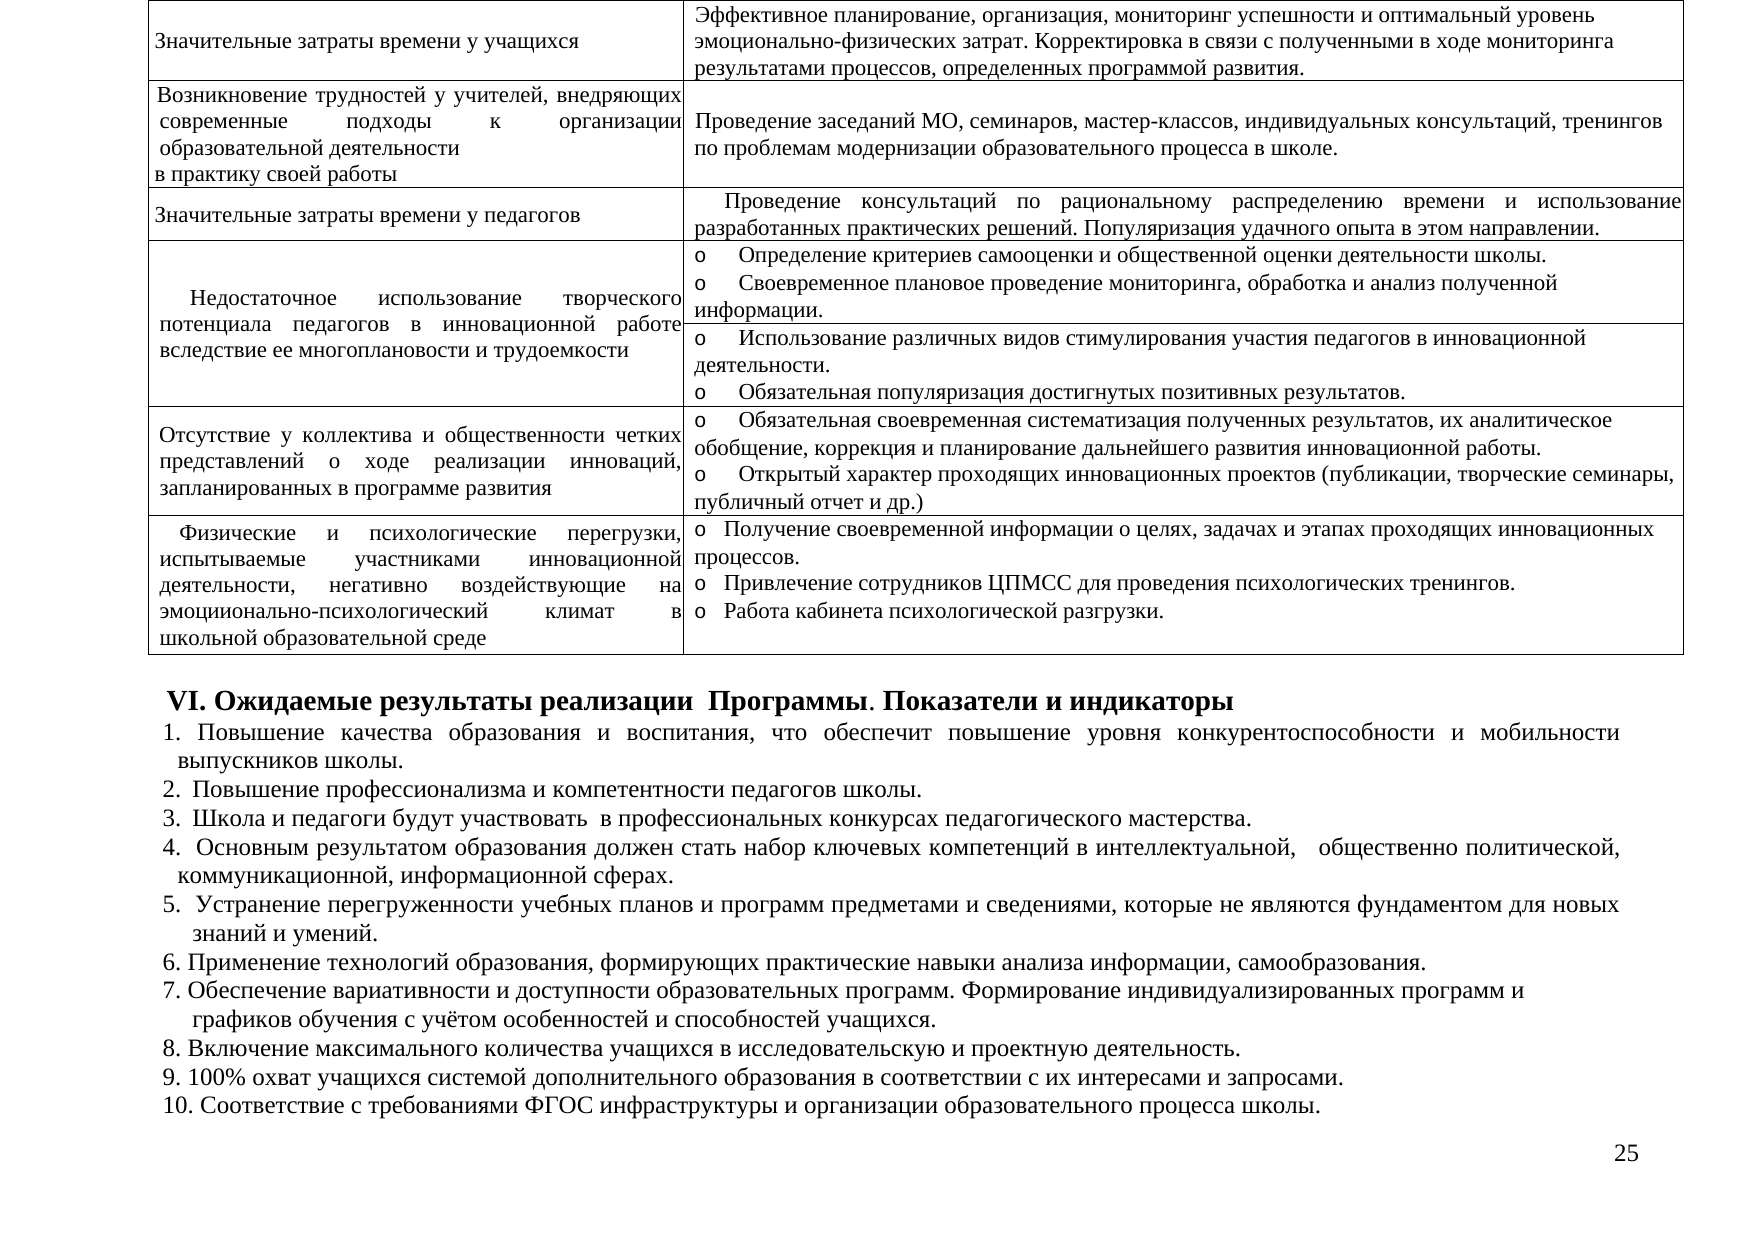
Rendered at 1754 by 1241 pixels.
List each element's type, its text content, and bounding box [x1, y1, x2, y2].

list Школа и педагоги будут участвовать в профессиональных конкурсах педагогического мастерства. [162, 803, 1622, 832]
text 7. Обеспечение вариативности и доступности образовательных программ. Формирование индивидуализированных программ и [162, 976, 1622, 1004]
table_cell Проведение консультаций по рациональному распределению времени и использование разработанных практических решений. Популяризация удачного опыта в этом направлении. [684, 188, 1683, 240]
table_cell Отсутствие у коллектива и общественности четких представлений о ходе реализации инноваций, запланированных в программе развития [149, 407, 683, 514]
text 10. Соответствие с требованиями ФГОС инфраструктуры и организации образовательного процесса школы. [162, 1091, 1622, 1119]
table_cell Возникновение трудностей у учителей, внедряющих современные подходы к организации образовательной деятельности в практику своей работы [149, 81, 683, 187]
table_cell Значительные затраты времени у педагогов [149, 188, 683, 240]
table_cell Использование различных видов стимулирования участия педагогов в инновационной деятельности. Обязательная популяризация достигнутых позитивных результатов. [684, 324, 1683, 406]
table_cell Проведение заседаний МО, семинаров, мастер-классов, индивидуальных консультаций, тренингов по проблемам модернизации образовательного процесса в школе. [684, 81, 1683, 187]
table_cell Недостаточное использование творческого потенциала педагогов в инновационной работе вследствие ее многоплановости и трудоемкости [149, 241, 683, 406]
table_cell Значительные затраты времени у учащихся [149, 1, 683, 80]
table_cell Физические и психологические перегрузки, испытываемые участниками инновационной деятельности, негативно воздействующие на эмоциионально-психологический климат в школьной образовательной среде [149, 516, 683, 653]
text 1. Повышение качества образования и воспитания, что обеспечит повышение уровня конкурентоспособности и мобильности выпускников школы. [162, 717, 1622, 774]
table_cell Эффективное планирование, организация, мониторинг успешности и оптимальный уровень эмоционально-физических затрат. Корректировка в связи с полученными в ходе мониторинга результатами процессов, определенных программой развития. [684, 1, 1683, 80]
text 9. 100% охват учащихся системой дополнительного образования в соответствии с их интересами и запросами. [162, 1062, 1622, 1091]
list Повышение профессионализма и компетентности педагогов школы. [162, 774, 1622, 803]
table_cell Определение критериев самооценки и общественной оценки деятельности школы. Своевременное плановое проведение мониторинга, обработка и анализ полученной информации. [684, 241, 1683, 323]
table_cell Обязательная своевременная систематизация полученных результатов, их аналитическое обобщение, коррекция и планирование дальнейшего развития инновационной работы. Открытый характер проходящих инновационных проектов (публикации, творческие семинары, публичный отчет и др.) [684, 407, 1683, 514]
text VI. Ожидаемые результаты реализации Программы. Показатели и индикаторы [166, 683, 1639, 717]
table_cell Получение своевременной информации о целях, задачах и этапах проходящих инновационных процессов. Привлечение сотрудников ЦПМСС для проведения психологических тренингов. Работа кабинета психологической разгрузки. [684, 516, 1683, 653]
text 4. Основным результатом образования должен стать набор ключевых компетенций в интеллектуальной, общественно политической, коммуникационной, информационной сферах. [162, 832, 1622, 889]
text 8. Включение максимального количества учащихся в исследовательскую и проектную деятельность. [162, 1033, 1622, 1062]
text 5. Устранение перегруженности учебных планов и программ предметами и сведениями, которые не являются фундаментом для новых знаний и умений. [162, 889, 1622, 947]
text 6. Применение технологий образования, формирующих практические навыки анализа информации, самообразования. [162, 947, 1622, 976]
text графиков обучения с учётом особенностей и способностей учащихся. [177, 1004, 1622, 1033]
